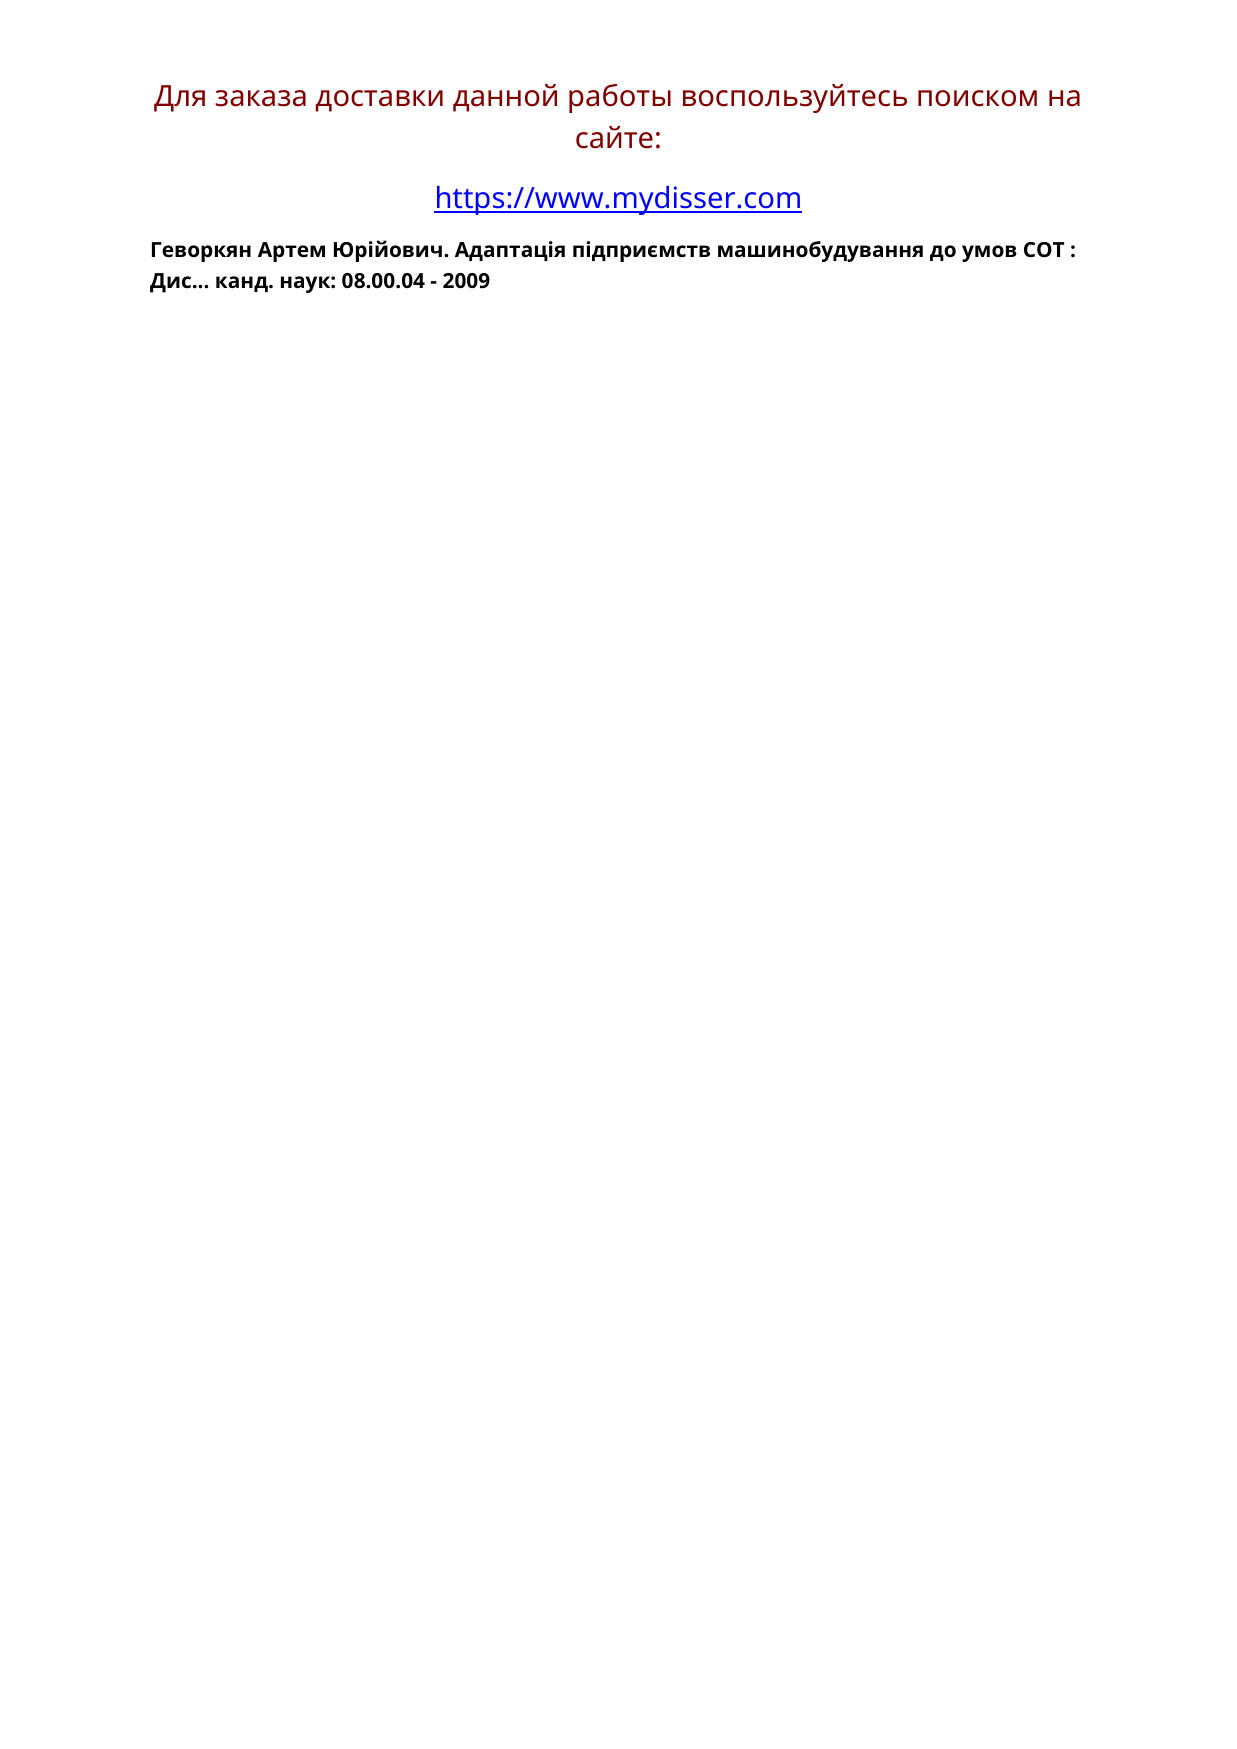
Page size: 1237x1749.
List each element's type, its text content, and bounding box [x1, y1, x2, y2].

text Геворкян Артем Юрійович. Адаптація підприємств машинобудування до умов СОТ : Дис... канд. наук: 08.00.04 - 2009 [150, 236, 1086, 294]
